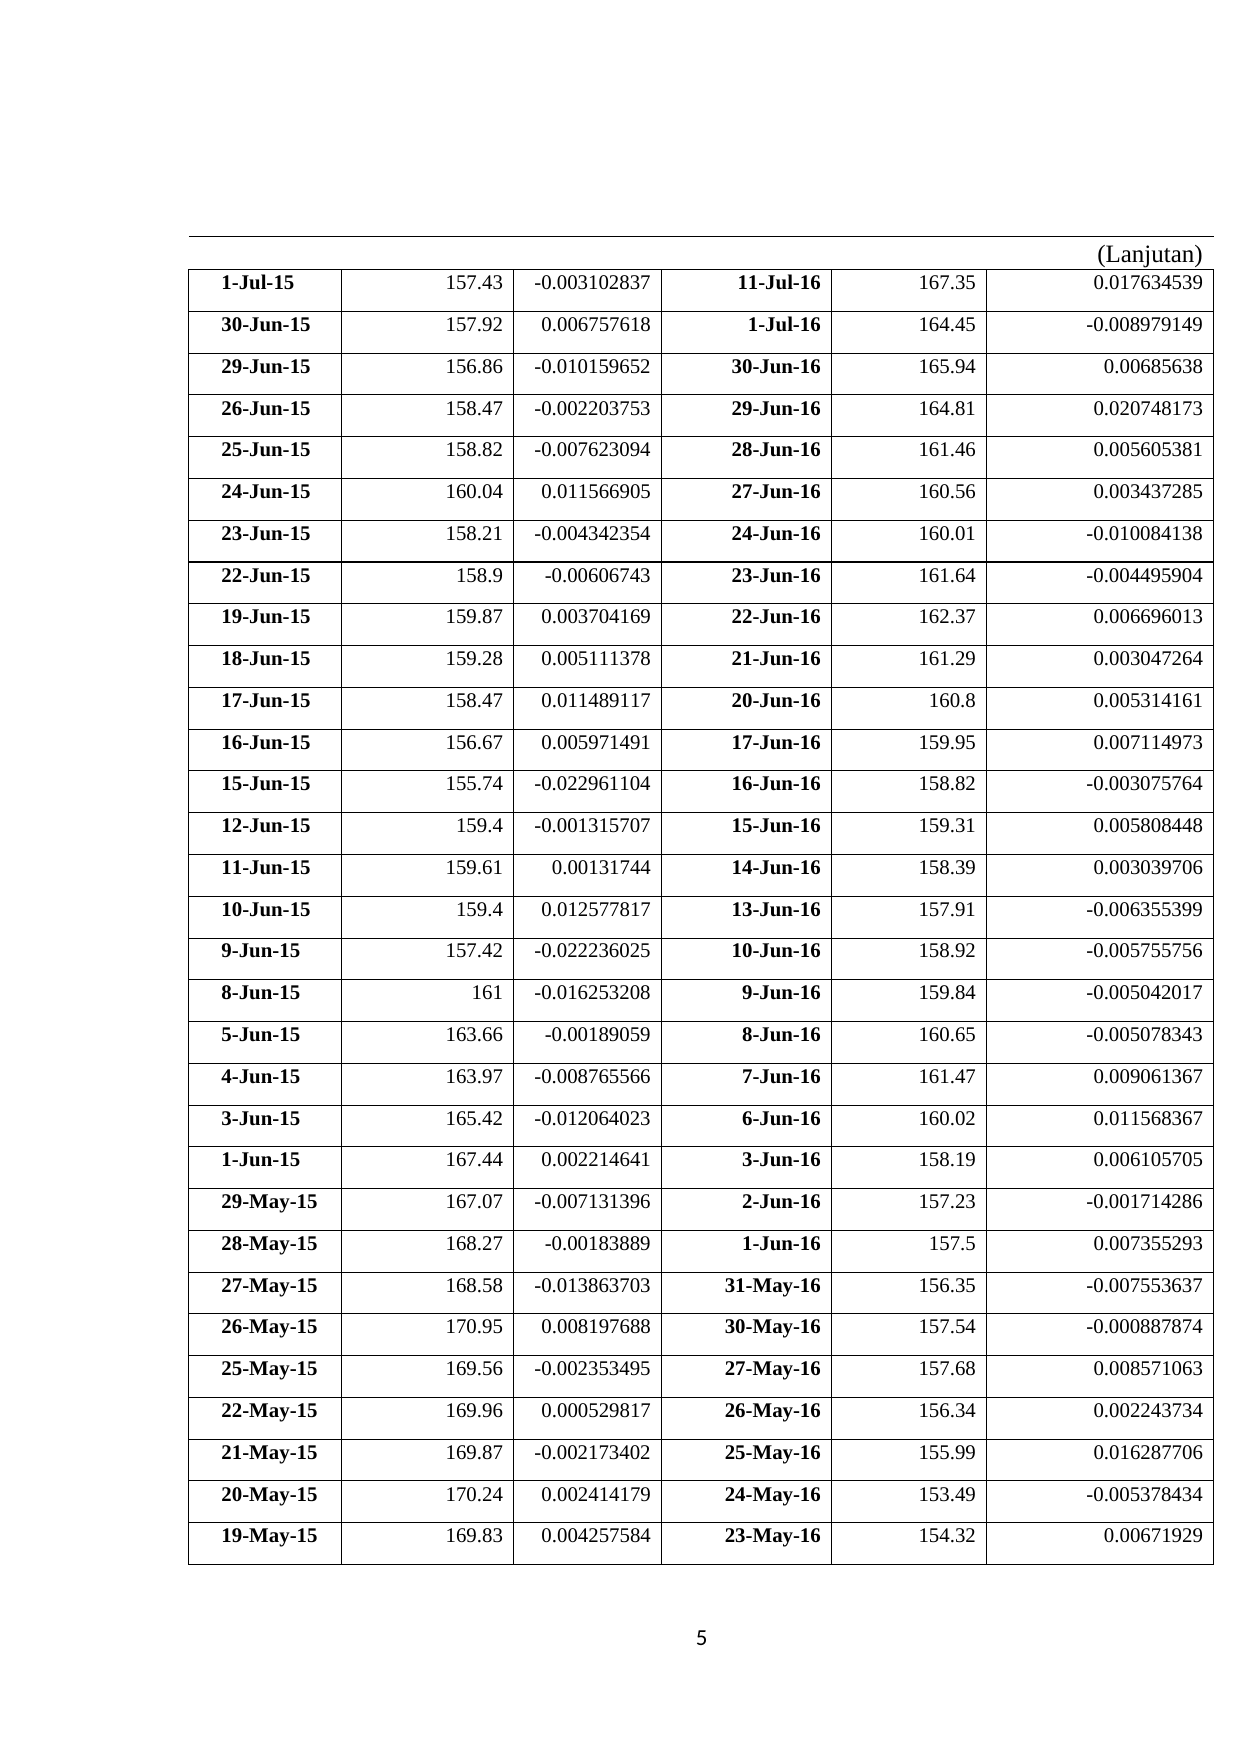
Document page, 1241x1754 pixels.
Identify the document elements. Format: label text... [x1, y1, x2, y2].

table_cell 26-May-15 [189, 1314, 341, 1355]
table_cell 0.011489117 [514, 688, 661, 728]
table_cell 167.07 [342, 1189, 513, 1230]
table_cell 169.56 [342, 1356, 513, 1397]
table_cell 30-May-16 [662, 1314, 831, 1355]
table_cell 29-May-15 [189, 1189, 341, 1230]
table_cell 8-Jun-15 [189, 980, 341, 1021]
table_cell 159.4 [342, 813, 513, 854]
table_cell 159.31 [832, 813, 986, 854]
table_cell 10-Jun-15 [189, 897, 341, 937]
table_cell 27-May-16 [662, 1356, 831, 1397]
table_cell 0.005111378 [514, 646, 661, 687]
table_cell 157.54 [832, 1314, 986, 1355]
table_cell 3-Jun-15 [189, 1106, 341, 1146]
table_cell 157.68 [832, 1356, 986, 1397]
table_cell 14-Jun-16 [662, 855, 831, 896]
table_cell 0.009061367 [987, 1064, 1213, 1104]
table_cell -0.002353495 [514, 1356, 661, 1397]
table_cell -0.001714286 [987, 1189, 1213, 1230]
table_cell 0.006105705 [987, 1147, 1213, 1188]
table_cell 161.29 [832, 646, 986, 687]
table_cell 19-Jun-15 [189, 604, 341, 645]
table_cell -0.004495904 [987, 563, 1213, 603]
table_cell 159.61 [342, 855, 513, 896]
table_cell 1-Jul-15 [189, 270, 341, 311]
table_cell 0.011568367 [987, 1106, 1213, 1146]
table_cell 4-Jun-15 [189, 1064, 341, 1104]
table_cell -0.006355399 [987, 897, 1213, 937]
table_cell 0.017634539 [987, 270, 1213, 311]
table_cell 9-Jun-16 [662, 980, 831, 1021]
table_cell -0.007623094 [514, 437, 661, 478]
table_cell 13-Jun-16 [662, 897, 831, 937]
table_cell 161.46 [832, 437, 986, 478]
table_cell 161.47 [832, 1064, 986, 1104]
table_cell 161 [342, 980, 513, 1021]
table_cell 169.83 [342, 1523, 513, 1564]
table_cell -0.005042017 [987, 980, 1213, 1021]
table_cell 165.42 [342, 1106, 513, 1146]
table_cell 5-Jun-15 [189, 1022, 341, 1063]
table_cell 11-Jul-16 [662, 270, 831, 311]
table_cell -0.001315707 [514, 813, 661, 854]
table_cell 11-Jun-15 [189, 855, 341, 896]
table_cell 159.95 [832, 730, 986, 770]
table_cell -0.00183889 [514, 1231, 661, 1272]
table_cell 0.011566905 [514, 479, 661, 520]
table_cell 157.92 [342, 312, 513, 353]
table_cell 160.65 [832, 1022, 986, 1063]
table_cell 158.9 [342, 563, 513, 603]
table_cell 155.74 [342, 771, 513, 812]
table_cell 0.006696013 [987, 604, 1213, 645]
table_cell 154.32 [832, 1523, 986, 1564]
table_cell -0.008765566 [514, 1064, 661, 1104]
table_cell 157.91 [832, 897, 986, 937]
table_cell 155.99 [832, 1440, 986, 1480]
table_cell 0.003437285 [987, 479, 1213, 520]
table_cell 2-Jun-16 [662, 1189, 831, 1230]
table_cell 1-Jun-15 [189, 1147, 341, 1188]
table_cell 169.96 [342, 1398, 513, 1439]
table_cell 26-Jun-15 [189, 395, 341, 436]
table_cell 27-Jun-16 [662, 479, 831, 520]
table_cell 24-Jun-16 [662, 521, 831, 561]
table_cell -0.007131396 [514, 1189, 661, 1230]
table_cell -0.00189059 [514, 1022, 661, 1063]
table_cell 20-May-15 [189, 1481, 341, 1522]
table_cell 3-Jun-16 [662, 1147, 831, 1188]
table_cell 0.003039706 [987, 855, 1213, 896]
table_cell -0.00606743 [514, 563, 661, 603]
table_cell 0.00131744 [514, 855, 661, 896]
table_cell 169.87 [342, 1440, 513, 1480]
table_cell 0.005314161 [987, 688, 1213, 728]
table_cell 12-Jun-15 [189, 813, 341, 854]
table_cell 170.95 [342, 1314, 513, 1355]
table_cell 30-Jun-16 [662, 354, 831, 394]
table_cell 158.82 [832, 771, 986, 812]
table_cell 0.002214641 [514, 1147, 661, 1188]
table_cell 0.000529817 [514, 1398, 661, 1439]
table_cell 19-May-15 [189, 1523, 341, 1564]
table_cell 30-Jun-15 [189, 312, 341, 353]
table_cell -0.013863703 [514, 1273, 661, 1313]
table_cell 0.005971491 [514, 730, 661, 770]
table_cell 6-Jun-16 [662, 1106, 831, 1146]
table_cell 159.4 [342, 897, 513, 937]
table_cell 0.008571063 [987, 1356, 1213, 1397]
table_cell 158.92 [832, 939, 986, 979]
table_cell 157.5 [832, 1231, 986, 1272]
table_cell 157.43 [342, 270, 513, 311]
table_cell 160.02 [832, 1106, 986, 1146]
table_cell -0.010159652 [514, 354, 661, 394]
table_cell 0.002414179 [514, 1481, 661, 1522]
table_cell 0.007114973 [987, 730, 1213, 770]
table_cell 10-Jun-16 [662, 939, 831, 979]
table_cell 17-Jun-16 [662, 730, 831, 770]
table_cell 160.01 [832, 521, 986, 561]
table_cell 8-Jun-16 [662, 1022, 831, 1063]
table_cell -0.007553637 [987, 1273, 1213, 1313]
table_cell 23-Jun-15 [189, 521, 341, 561]
table_cell 1-Jul-16 [662, 312, 831, 353]
table_cell -0.012064023 [514, 1106, 661, 1146]
table_cell 164.81 [832, 395, 986, 436]
table_cell -0.022961104 [514, 771, 661, 812]
table_cell 0.016287706 [987, 1440, 1213, 1480]
table_cell 170.24 [342, 1481, 513, 1522]
table_cell -0.005078343 [987, 1022, 1213, 1063]
table_cell -0.002203753 [514, 395, 661, 436]
table_cell 156.86 [342, 354, 513, 394]
table_cell 163.97 [342, 1064, 513, 1104]
table_cell -0.002173402 [514, 1440, 661, 1480]
table_cell 160.04 [342, 479, 513, 520]
table_cell -0.005755756 [987, 939, 1213, 979]
table_cell 157.23 [832, 1189, 986, 1230]
table_cell 159.84 [832, 980, 986, 1021]
table_cell 158.39 [832, 855, 986, 896]
table_cell 167.35 [832, 270, 986, 311]
table_cell 163.66 [342, 1022, 513, 1063]
table_cell 22-Jun-15 [189, 563, 341, 603]
table_cell 15-Jun-16 [662, 813, 831, 854]
table_cell 158.47 [342, 688, 513, 728]
table_cell 25-May-15 [189, 1356, 341, 1397]
table_cell 156.67 [342, 730, 513, 770]
table_cell 0.00671929 [987, 1523, 1213, 1564]
table_cell 31-May-16 [662, 1273, 831, 1313]
table_cell 159.28 [342, 646, 513, 687]
table_cell 159.87 [342, 604, 513, 645]
table_cell 29-Jun-15 [189, 354, 341, 394]
table_cell 23-Jun-16 [662, 563, 831, 603]
table_cell -0.005378434 [987, 1481, 1213, 1522]
table_cell 20-Jun-16 [662, 688, 831, 728]
table_cell 22-Jun-16 [662, 604, 831, 645]
table_cell 0.003704169 [514, 604, 661, 645]
table_cell 24-Jun-15 [189, 479, 341, 520]
table_cell 25-May-16 [662, 1440, 831, 1480]
table_cell 28-May-15 [189, 1231, 341, 1272]
table_cell 0.006757618 [514, 312, 661, 353]
table_cell 158.47 [342, 395, 513, 436]
table_cell 0.007355293 [987, 1231, 1213, 1272]
table_cell 168.27 [342, 1231, 513, 1272]
table_cell 157.42 [342, 939, 513, 979]
table_cell 16-Jun-15 [189, 730, 341, 770]
table_cell 0.020748173 [987, 395, 1213, 436]
table_cell -0.022236025 [514, 939, 661, 979]
table_cell 26-May-16 [662, 1398, 831, 1439]
table_cell 7-Jun-16 [662, 1064, 831, 1104]
table_cell 158.82 [342, 437, 513, 478]
table_cell 21-May-15 [189, 1440, 341, 1480]
table_cell -0.003075764 [987, 771, 1213, 812]
table_cell -0.004342354 [514, 521, 661, 561]
table_cell -0.016253208 [514, 980, 661, 1021]
table_cell 16-Jun-16 [662, 771, 831, 812]
table_cell 168.58 [342, 1273, 513, 1313]
table_cell 164.45 [832, 312, 986, 353]
table_cell 1-Jun-16 [662, 1231, 831, 1272]
table_cell 0.008197688 [514, 1314, 661, 1355]
table_cell 0.002243734 [987, 1398, 1213, 1439]
table_cell 158.21 [342, 521, 513, 561]
table_cell 18-Jun-15 [189, 646, 341, 687]
table_cell 29-Jun-16 [662, 395, 831, 436]
table_cell 0.004257584 [514, 1523, 661, 1564]
table_cell -0.008979149 [987, 312, 1213, 353]
table_cell 0.003047264 [987, 646, 1213, 687]
table_cell -0.010084138 [987, 521, 1213, 561]
table_cell 156.34 [832, 1398, 986, 1439]
table_cell 167.44 [342, 1147, 513, 1188]
table_cell 165.94 [832, 354, 986, 394]
table_cell 162.37 [832, 604, 986, 645]
table_cell 0.005808448 [987, 813, 1213, 854]
table_cell 27-May-15 [189, 1273, 341, 1313]
table_cell 161.64 [832, 563, 986, 603]
table_cell 28-Jun-16 [662, 437, 831, 478]
table_cell 0.00685638 [987, 354, 1213, 394]
table_cell 17-Jun-15 [189, 688, 341, 728]
table_cell 156.35 [832, 1273, 986, 1313]
table_cell 160.56 [832, 479, 986, 520]
table_cell 0.012577817 [514, 897, 661, 937]
table_cell -0.000887874 [987, 1314, 1213, 1355]
table_cell 25-Jun-15 [189, 437, 341, 478]
table_cell 24-May-16 [662, 1481, 831, 1522]
table_cell (Lanjutan) [189, 237, 1214, 269]
table_cell 21-Jun-16 [662, 646, 831, 687]
table_cell 153.49 [832, 1481, 986, 1522]
table_cell 160.8 [832, 688, 986, 728]
table_cell 158.19 [832, 1147, 986, 1188]
table_cell 0.005605381 [987, 437, 1213, 478]
table_cell 22-May-15 [189, 1398, 341, 1439]
table_cell -0.003102837 [514, 270, 661, 311]
table_cell 15-Jun-15 [189, 771, 341, 812]
table_cell 23-May-16 [662, 1523, 831, 1564]
table_cell 9-Jun-15 [189, 939, 341, 979]
